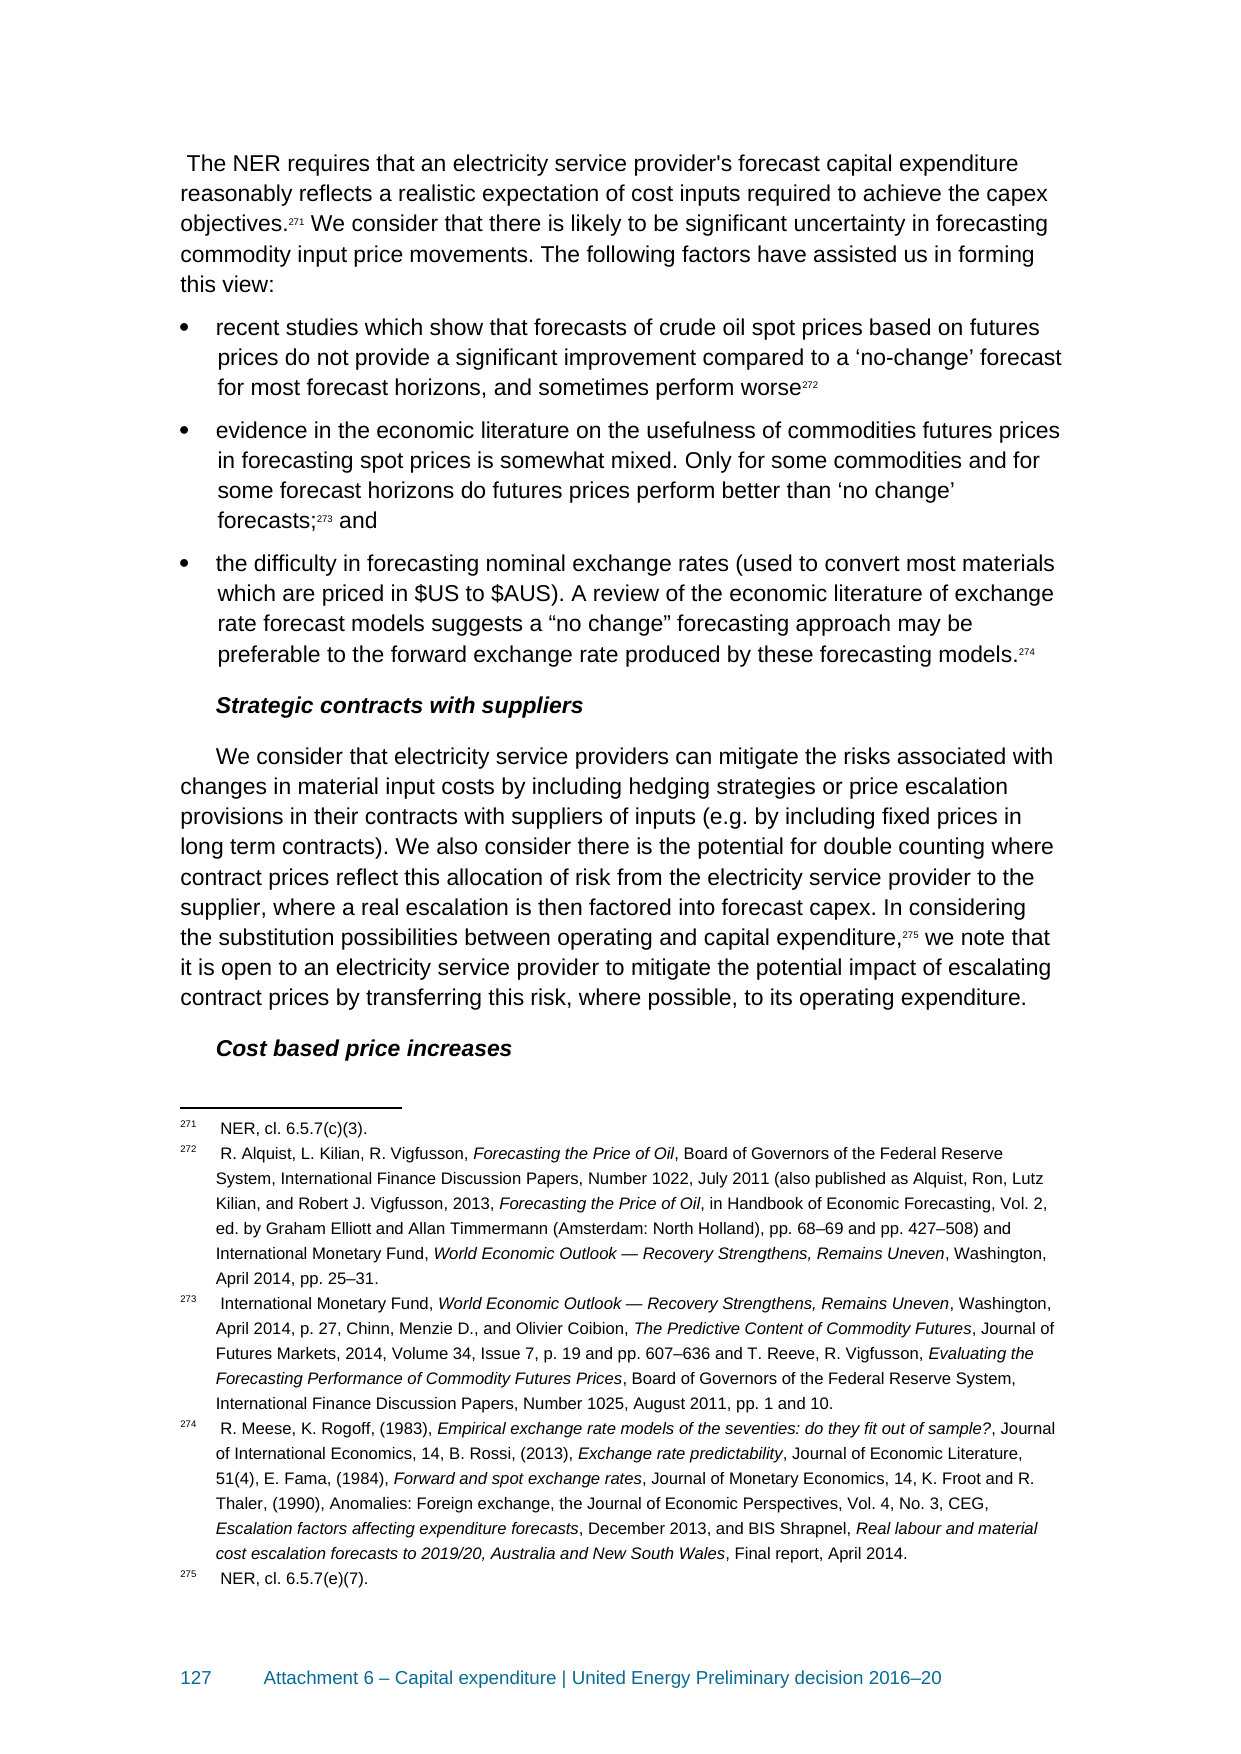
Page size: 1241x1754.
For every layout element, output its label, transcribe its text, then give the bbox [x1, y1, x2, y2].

text The NER requires that an electricity service provider's forecast capital expenditure reasonably reflects a realistic expectation of cost inputs required to achieve the capex objectives. We consider that there is likely to be significant uncertainty in forecasting commodity input price movements. The following factors have assisted us in forming this view: [180, 150, 1063, 297]
list We consider that electricity service providers can mitigate the risks associated with changes in material input costs by including hedging strategies or price escalation provisions in their contracts with suppliers of inputs (e.g. by including fixed prices in long term contracts). We also consider there is the potential for double counting where contract prices reflect this allocation of risk from the electricity service provider to the supplier, where a real escalation is then factored into forecast capex. In considering the substitution possibilities between operating and capital expenditure, we note that it is open to an electricity service provider to mitigate the potential impact of escalating contract prices by transferring this risk, where possible, to its operating expenditure. [180, 743, 1063, 1011]
list recent studies which show that forecasts of crude oil spot prices based on futures prices do not provide a significant improvement compared to a ‘no-change’ forecast for most forecast horizons, and sometimes perform worse [180, 313, 1063, 400]
list Strategic contracts with suppliers [180, 692, 1063, 718]
list evidence in the economic literature on the usefulness of commodities futures prices in forecasting spot prices is somewhat mixed. Only for some commodities and for some forecast horizons do futures prices perform better than ‘no change’ forecasts; and [180, 417, 1063, 534]
list Cost based price increases [180, 1035, 1063, 1062]
list the difficulty in forecasting nominal exchange rates (used to convert most materials which are priced in $US to $AUS). A review of the economic literature of exchange rate forecast models suggests a “no change” forecasting approach may be preferable to the forward exchange rate produced by these forecasting models. [180, 550, 1063, 667]
